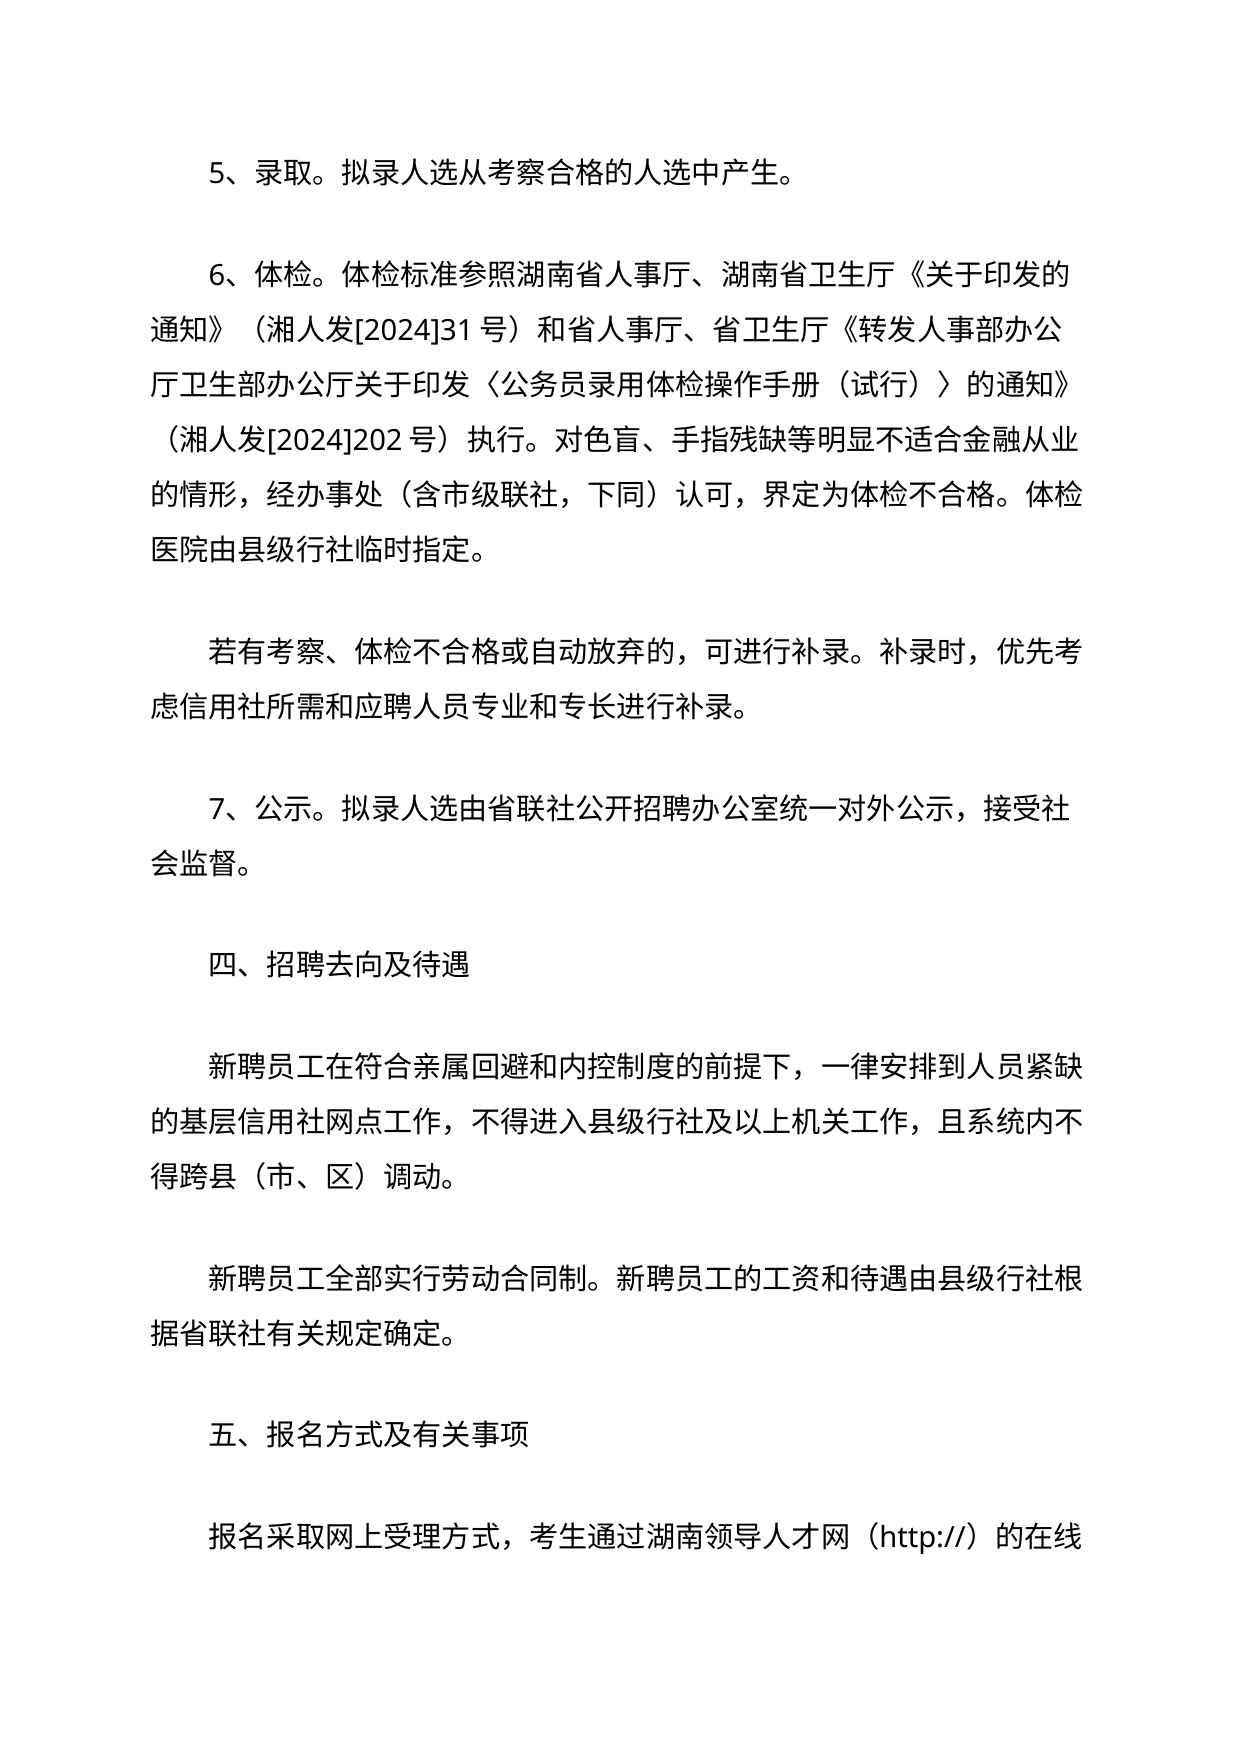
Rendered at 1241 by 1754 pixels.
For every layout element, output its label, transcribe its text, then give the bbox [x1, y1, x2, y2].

text 新聘员工在符合亲属回避和内控制度的前提下，一律安排到人员紧缺的基层信用社网点工作，不得进入县级行社及以上机关工作，且系统内不得跨县（市、区）调动。 [150, 1044, 1090, 1196]
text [150, 1514, 1090, 1556]
text 5、录取。拟录人选从考察合格的人选中产生。 [150, 150, 1090, 192]
text 新聘员工全部实行劳动合同制。新聘员工的工资和待遇由县级行社根据省联社有关规定确定。 [150, 1255, 1090, 1352]
text 若有考察、体检不合格或自动放弃的，可进行补录。补录时，优先考虑信用社所需和应聘人员专业和专长进行补录。 [150, 628, 1090, 726]
text 四、招聘去向及待遇 [150, 942, 1090, 984]
text 五、报名方式及有关事项 [150, 1412, 1090, 1454]
text 6、体检。体检标准参照湖南省人事厅、湖南省卫生厅《关于印发的通知》（湘人发[2024]31号）和省人事厅、省卫生厅《转发人事部办公厅卫生部办公厅关于印发〈公务员录用体检操作手册（试行）〉的通知》（湘人发[2024]202号）执行。对色盲、手指残缺等明显不适合金融从业的情形，经办事处（含市级联社，下同）认可，界定为体检不合格。体检医院由县级行社临时指定。 [150, 252, 1090, 569]
text 7、公示。拟录人选由省联社公开招聘办公室统一对外公示，接受社会监督。 [150, 785, 1090, 882]
